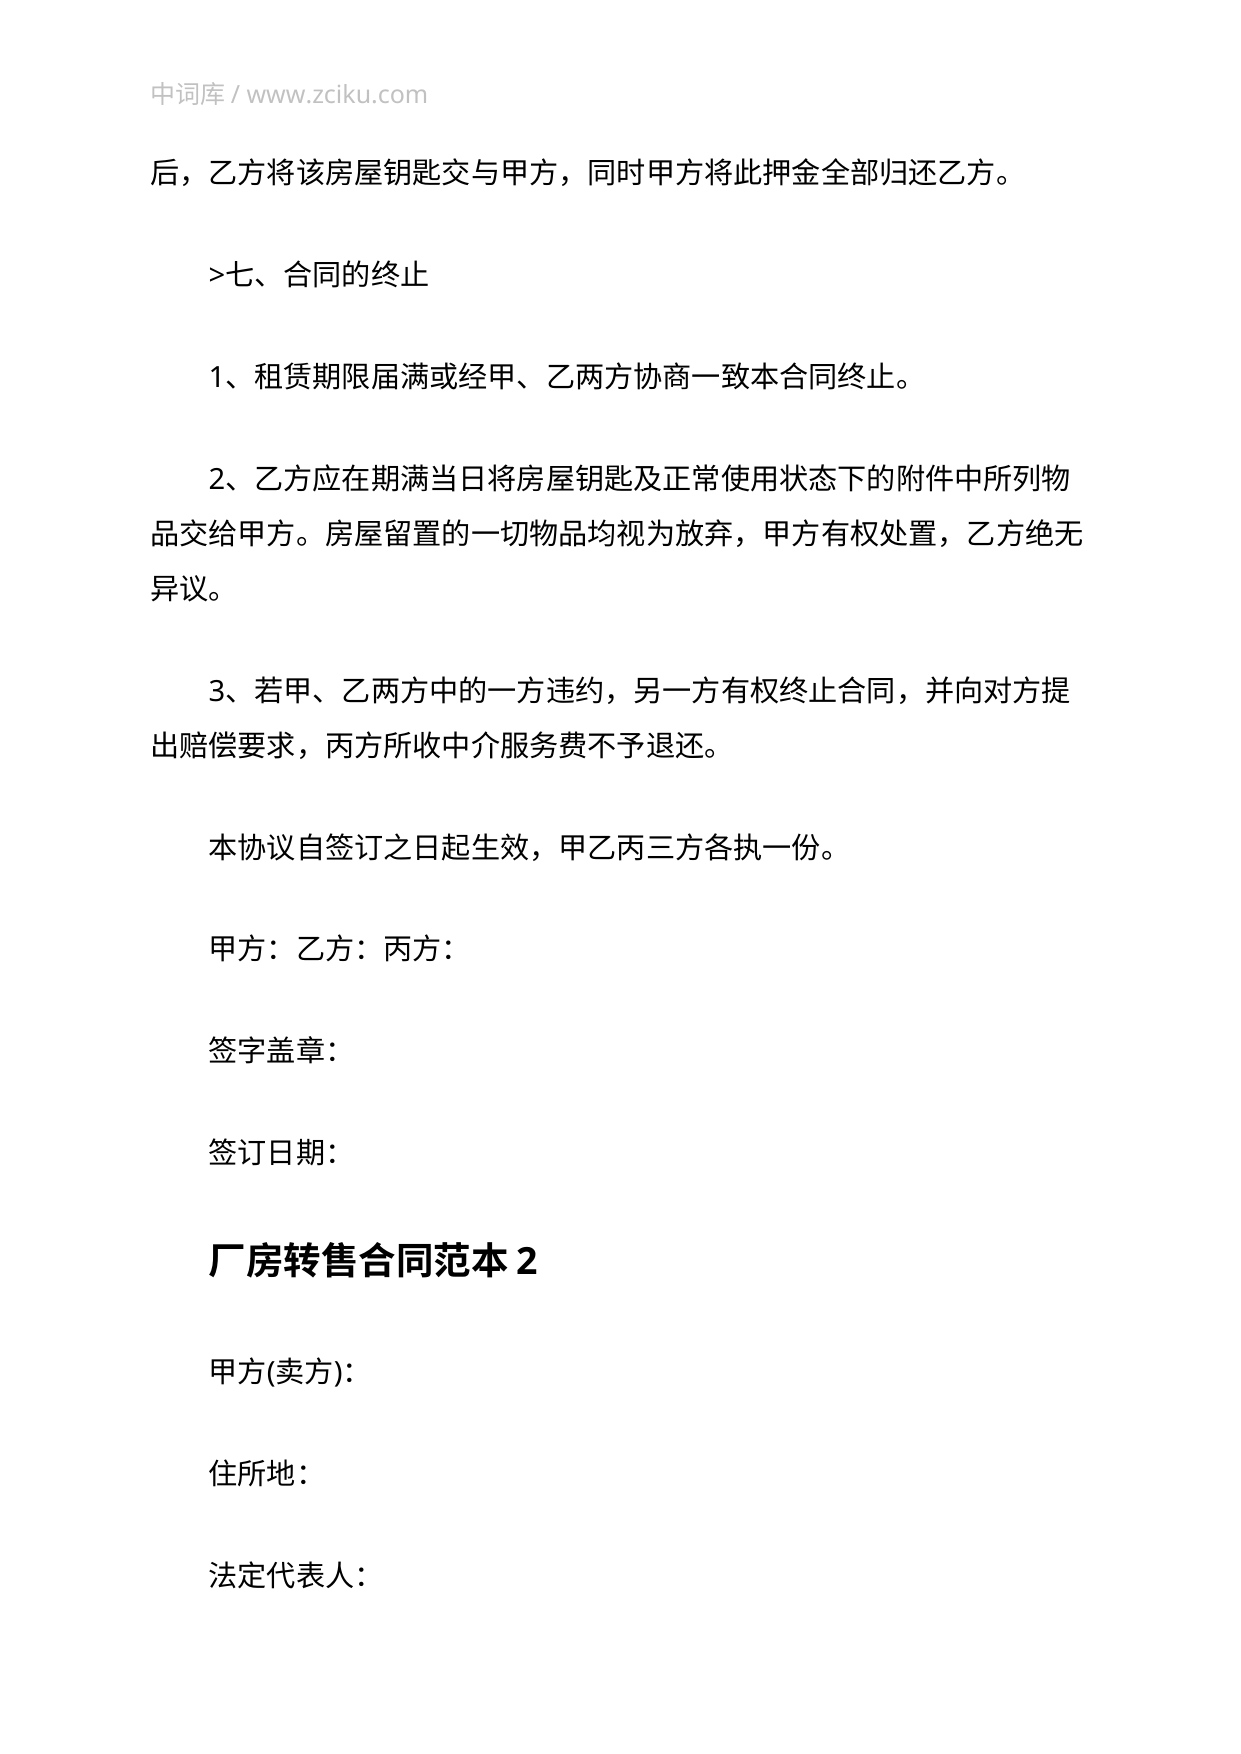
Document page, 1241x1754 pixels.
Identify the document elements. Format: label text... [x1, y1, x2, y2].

text 本协议自签订之日起生效，甲乙丙三方各执一份。 [150, 824, 1090, 866]
text 厂房转售合同范本2 [150, 1231, 1090, 1286]
text 住所地： [150, 1451, 1090, 1493]
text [150, 150, 1090, 192]
text 签字盖章： [150, 1028, 1090, 1070]
text 签订日期： [150, 1129, 1090, 1172]
text 法定代表人： [150, 1553, 1090, 1595]
text 甲方：乙方：丙方： [150, 926, 1090, 968]
text 3、若甲、乙两方中的一方违约，另一方有权终止合同，并向对方提出赔偿要求，丙方所收中介服务费不予退还。 [150, 667, 1090, 765]
text 2、乙方应在期满当日将房屋钥匙及正常使用状态下的附件中所列物品交给甲方。房屋留置的一切物品均视为放弃，甲方有权处置，乙方绝无异议。 [150, 456, 1090, 608]
text 甲方(卖方)： [150, 1349, 1090, 1391]
text 1、租赁期限届满或经甲、乙两方协商一致本合同终止。 [150, 354, 1090, 396]
text >七、合同的终止 [150, 252, 1090, 294]
